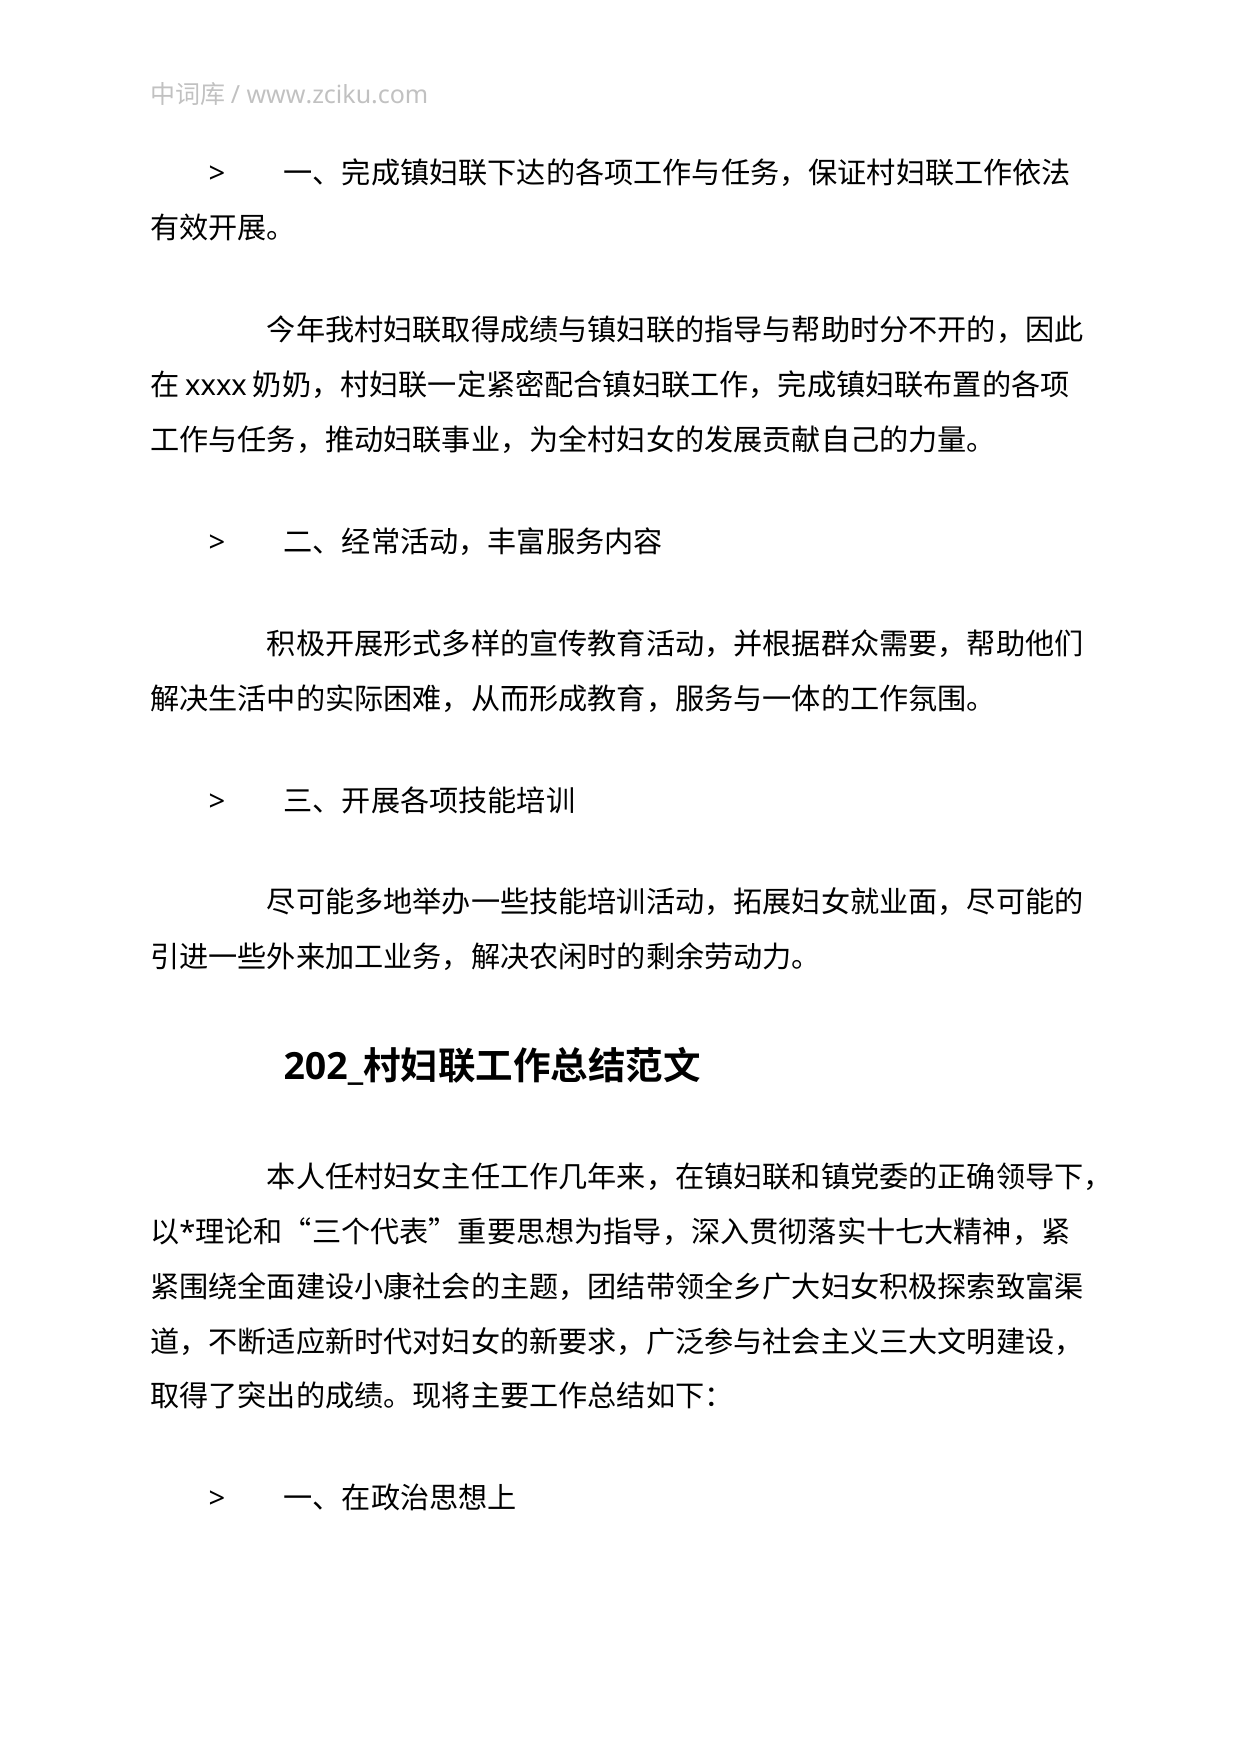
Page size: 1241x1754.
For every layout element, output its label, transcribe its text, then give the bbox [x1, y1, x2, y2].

text > 三、开展各项技能培训 [150, 777, 1090, 819]
text > 一、在政治思想上 [150, 1475, 1090, 1517]
text > 二、经常活动，丰富服务内容 [150, 518, 1090, 561]
text 今年我村妇联取得成绩与镇妇联的指导与帮助时分不开的，因此在xxxx奶奶，村妇联一定紧密配合镇妇联工作，完成镇妇联布置的各项工作与任务，推动妇联事业，为全村妇女的发展贡献自己的力量。 [150, 307, 1090, 459]
text 本人任村妇女主任工作几年来，在镇妇联和镇党委的正确领导下，以*理论和“三个代表”重要思想为指导，深入贯彻落实十七大精神，紧紧围绕全面建设小康社会的主题，团结带领全乡广大妇女积极探索致富渠道，不断适应新时代对妇女的新要求，广泛参与社会主义三大文明建设，取得了突出的成绩。现将主要工作总结如下： [150, 1153, 1090, 1415]
text 202_村妇联工作总结范文 [150, 1036, 1090, 1090]
text 积极开展形式多样的宣传教育活动，并根据群众需要，帮助他们解决生活中的实际困难，从而形成教育，服务与一体的工作氛围。 [150, 620, 1090, 718]
text > 一、完成镇妇联下达的各项工作与任务，保证村妇联工作依法有效开展。 [150, 150, 1090, 247]
text 尽可能多地举办一些技能培训活动，拓展妇女就业面，尽可能的引进一些外来加工业务，解决农闲时的剩余劳动力。 [150, 879, 1090, 976]
